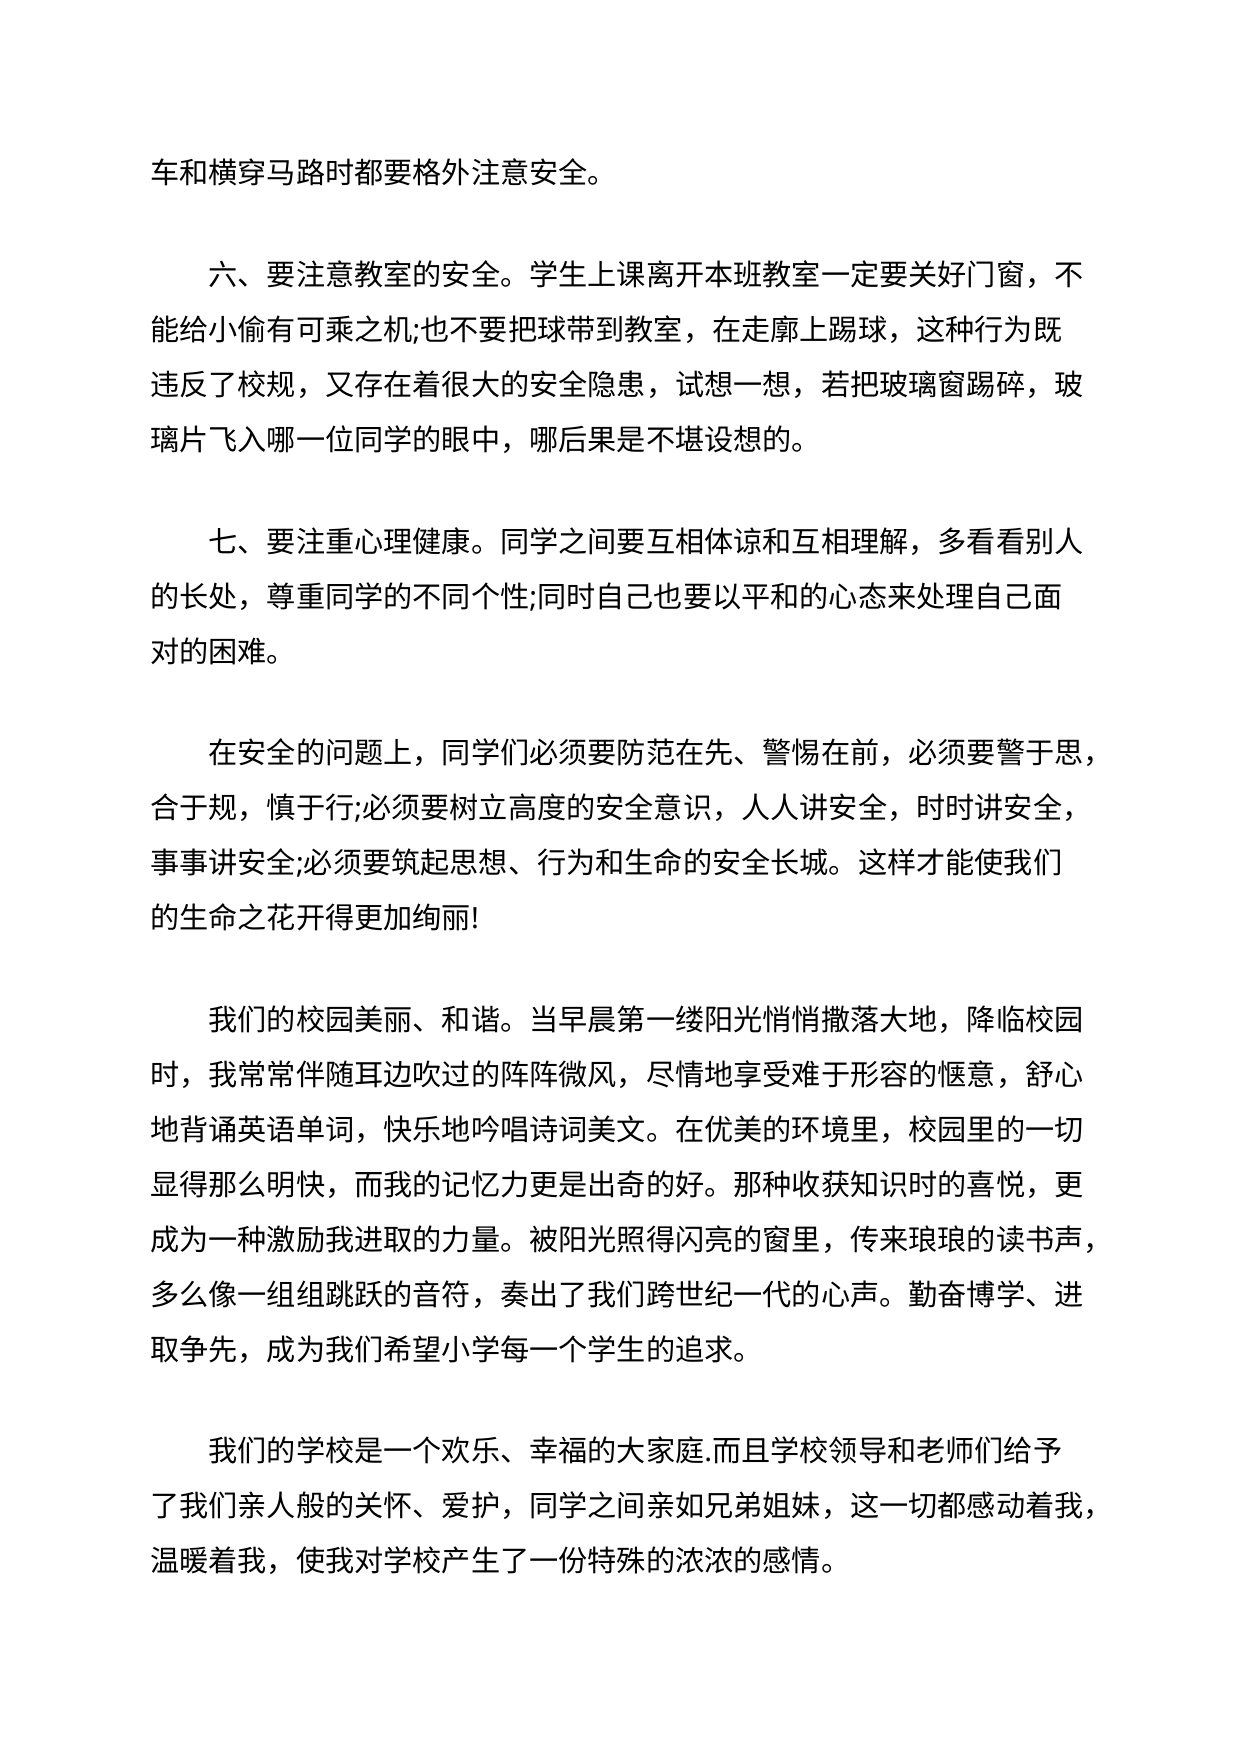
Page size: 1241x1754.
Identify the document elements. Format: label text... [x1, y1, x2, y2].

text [150, 150, 1090, 192]
text 我们的学校是一个欢乐、幸福的大家庭.而且学校领导和老师们给予了我们亲人般的关怀、爱护，同学之间亲如兄弟姐妹，这一切都感动着我，温暖着我，使我对学校产生了一份特殊的浓浓的感情。 [150, 1428, 1090, 1580]
text 六、要注意教室的安全。学生上课离开本班教室一定要关好门窗，不能给小偷有可乘之机;也不要把球带到教室，在走廓上踢球，这种行为既违反了校规，又存在着很大的安全隐患，试想一想，若把玻璃窗踢碎，玻璃片飞入哪一位同学的眼中，哪后果是不堪设想的。 [150, 252, 1090, 459]
text 七、要注重心理健康。同学之间要互相体谅和互相理解，多看看别人的长处，尊重同学的不同个性;同时自己也要以平和的心态来处理自己面对的困难。 [150, 518, 1090, 671]
text 在安全的问题上，同学们必须要防范在先、警惕在前，必须要警于思，合于规，慎于行;必须要树立高度的安全意识，人人讲安全，时时讲安全，事事讲安全;必须要筑起思想、行为和生命的安全长城。这样才能使我们的生命之花开得更加绚丽! [150, 730, 1090, 937]
text 我们的校园美丽、和谐。当早晨第一缕阳光悄悄撒落大地，降临校园时，我常常伴随耳边吹过的阵阵微风，尽情地享受难于形容的惬意，舒心地背诵英语单词，快乐地吟唱诗词美文。在优美的环境里，校园里的一切显得那么明快，而我的记忆力更是出奇的好。那种收获知识时的喜悦，更成为一种激励我进取的力量。被阳光照得闪亮的窗里，传来琅琅的读书声，多么像一组组跳跃的音符，奏出了我们跨世纪一代的心声。勤奋博学、进取争先，成为我们希望小学每一个学生的追求。 [150, 997, 1090, 1368]
